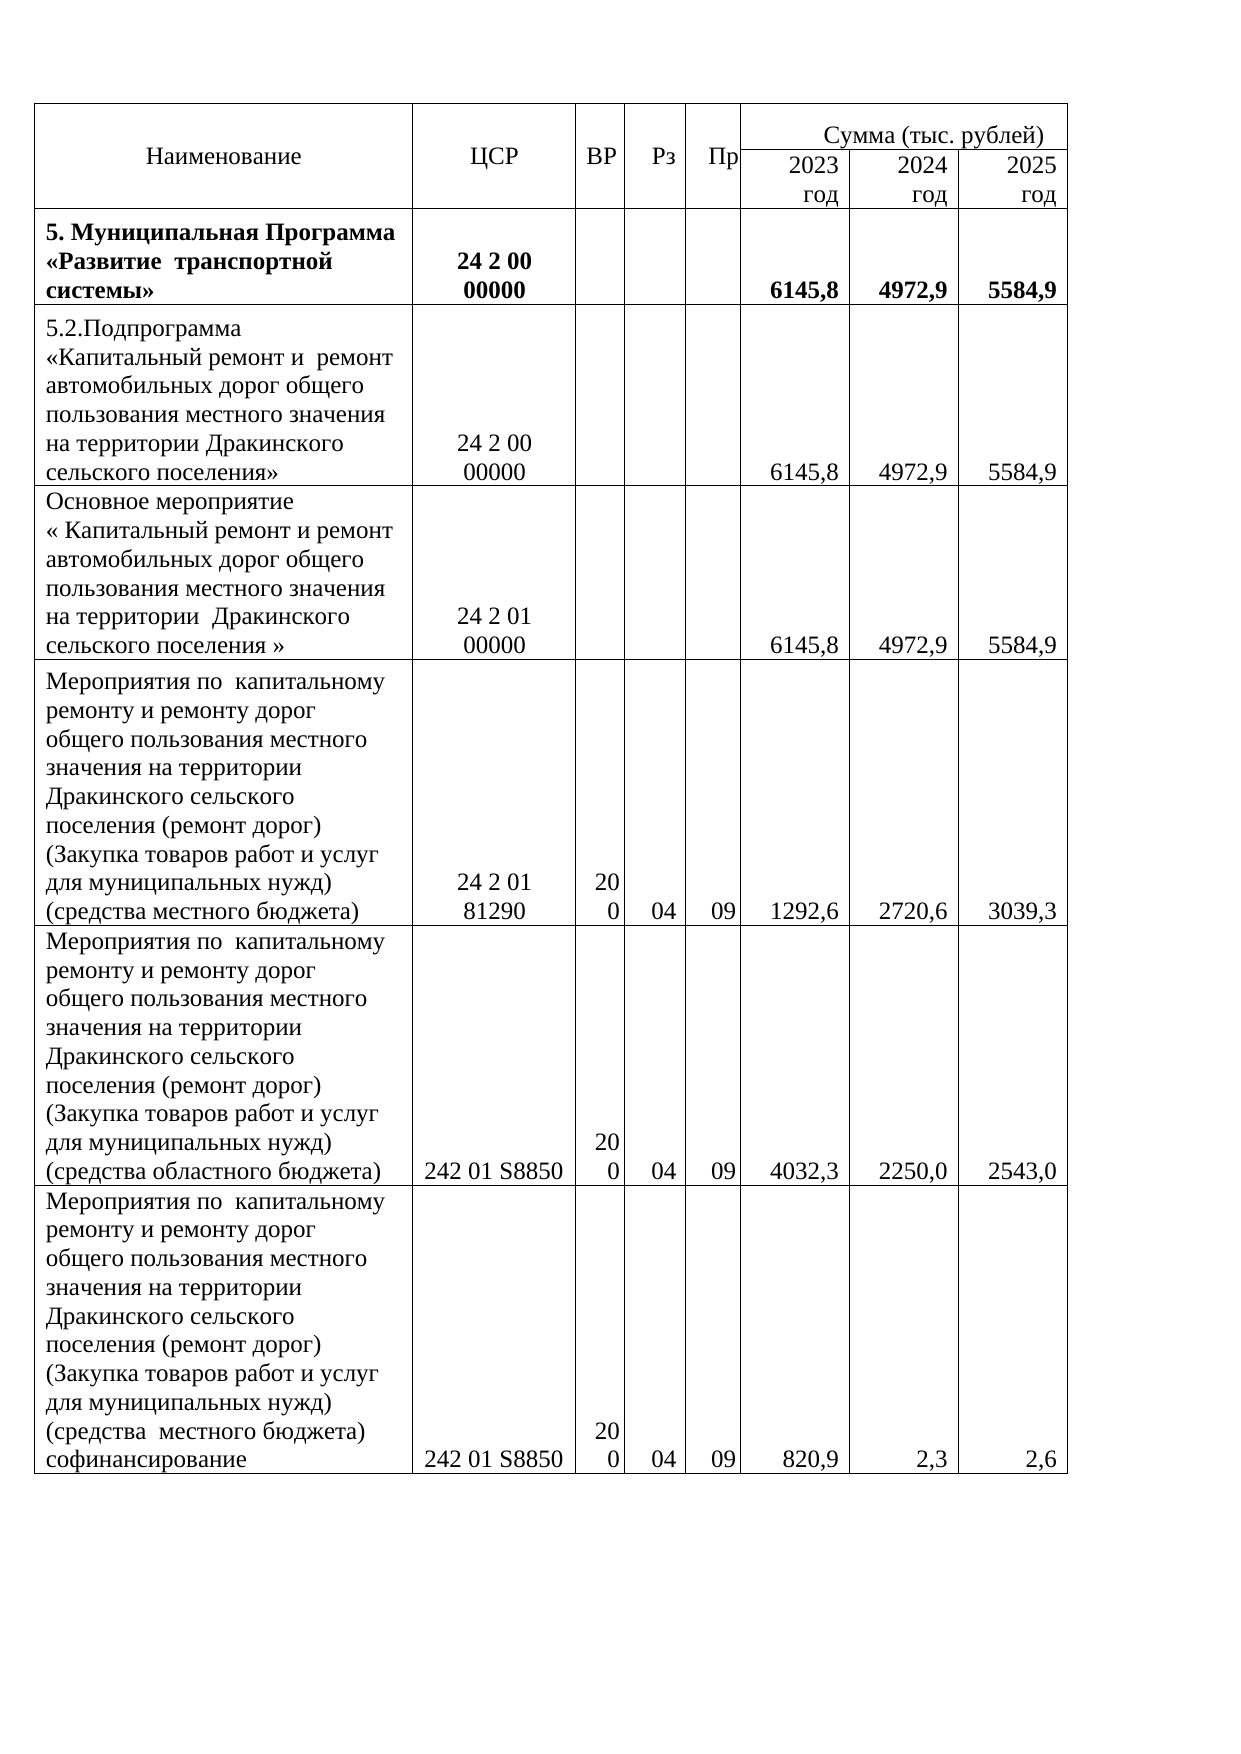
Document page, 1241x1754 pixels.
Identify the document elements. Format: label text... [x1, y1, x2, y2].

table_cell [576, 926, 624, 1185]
table_header Рз [625, 104, 685, 208]
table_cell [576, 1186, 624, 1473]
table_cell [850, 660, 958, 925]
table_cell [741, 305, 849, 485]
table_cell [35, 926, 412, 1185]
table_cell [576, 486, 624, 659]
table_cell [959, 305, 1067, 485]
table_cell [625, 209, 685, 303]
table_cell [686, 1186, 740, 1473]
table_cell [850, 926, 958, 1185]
table_header ВР [576, 104, 624, 208]
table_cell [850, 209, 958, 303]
table_cell 2024 год [850, 150, 958, 208]
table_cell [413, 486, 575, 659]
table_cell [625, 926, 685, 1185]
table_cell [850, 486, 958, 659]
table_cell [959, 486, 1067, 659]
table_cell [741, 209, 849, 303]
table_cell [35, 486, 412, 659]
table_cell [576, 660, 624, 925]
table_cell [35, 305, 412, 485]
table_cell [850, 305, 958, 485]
table_header Сумма (тыс. рублей) [741, 104, 1067, 149]
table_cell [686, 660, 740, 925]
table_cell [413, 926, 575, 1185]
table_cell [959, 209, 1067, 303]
table_header Наименование [35, 104, 412, 208]
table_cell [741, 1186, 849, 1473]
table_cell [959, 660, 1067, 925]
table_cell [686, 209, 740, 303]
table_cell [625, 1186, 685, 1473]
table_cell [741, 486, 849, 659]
table_header ЦСР [413, 104, 575, 208]
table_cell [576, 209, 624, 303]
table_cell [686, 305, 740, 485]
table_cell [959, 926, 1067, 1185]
table_cell 2023 год [741, 150, 849, 208]
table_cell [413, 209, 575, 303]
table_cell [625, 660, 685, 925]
table_header Пр [686, 104, 740, 208]
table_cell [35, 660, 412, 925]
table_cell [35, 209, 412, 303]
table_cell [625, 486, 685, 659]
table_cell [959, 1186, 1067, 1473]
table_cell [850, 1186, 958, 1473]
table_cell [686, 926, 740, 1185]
table_cell 2025 год [959, 150, 1067, 208]
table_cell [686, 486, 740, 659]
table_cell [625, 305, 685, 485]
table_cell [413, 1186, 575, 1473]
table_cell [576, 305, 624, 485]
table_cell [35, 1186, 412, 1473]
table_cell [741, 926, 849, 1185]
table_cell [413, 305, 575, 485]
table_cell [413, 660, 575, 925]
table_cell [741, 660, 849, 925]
